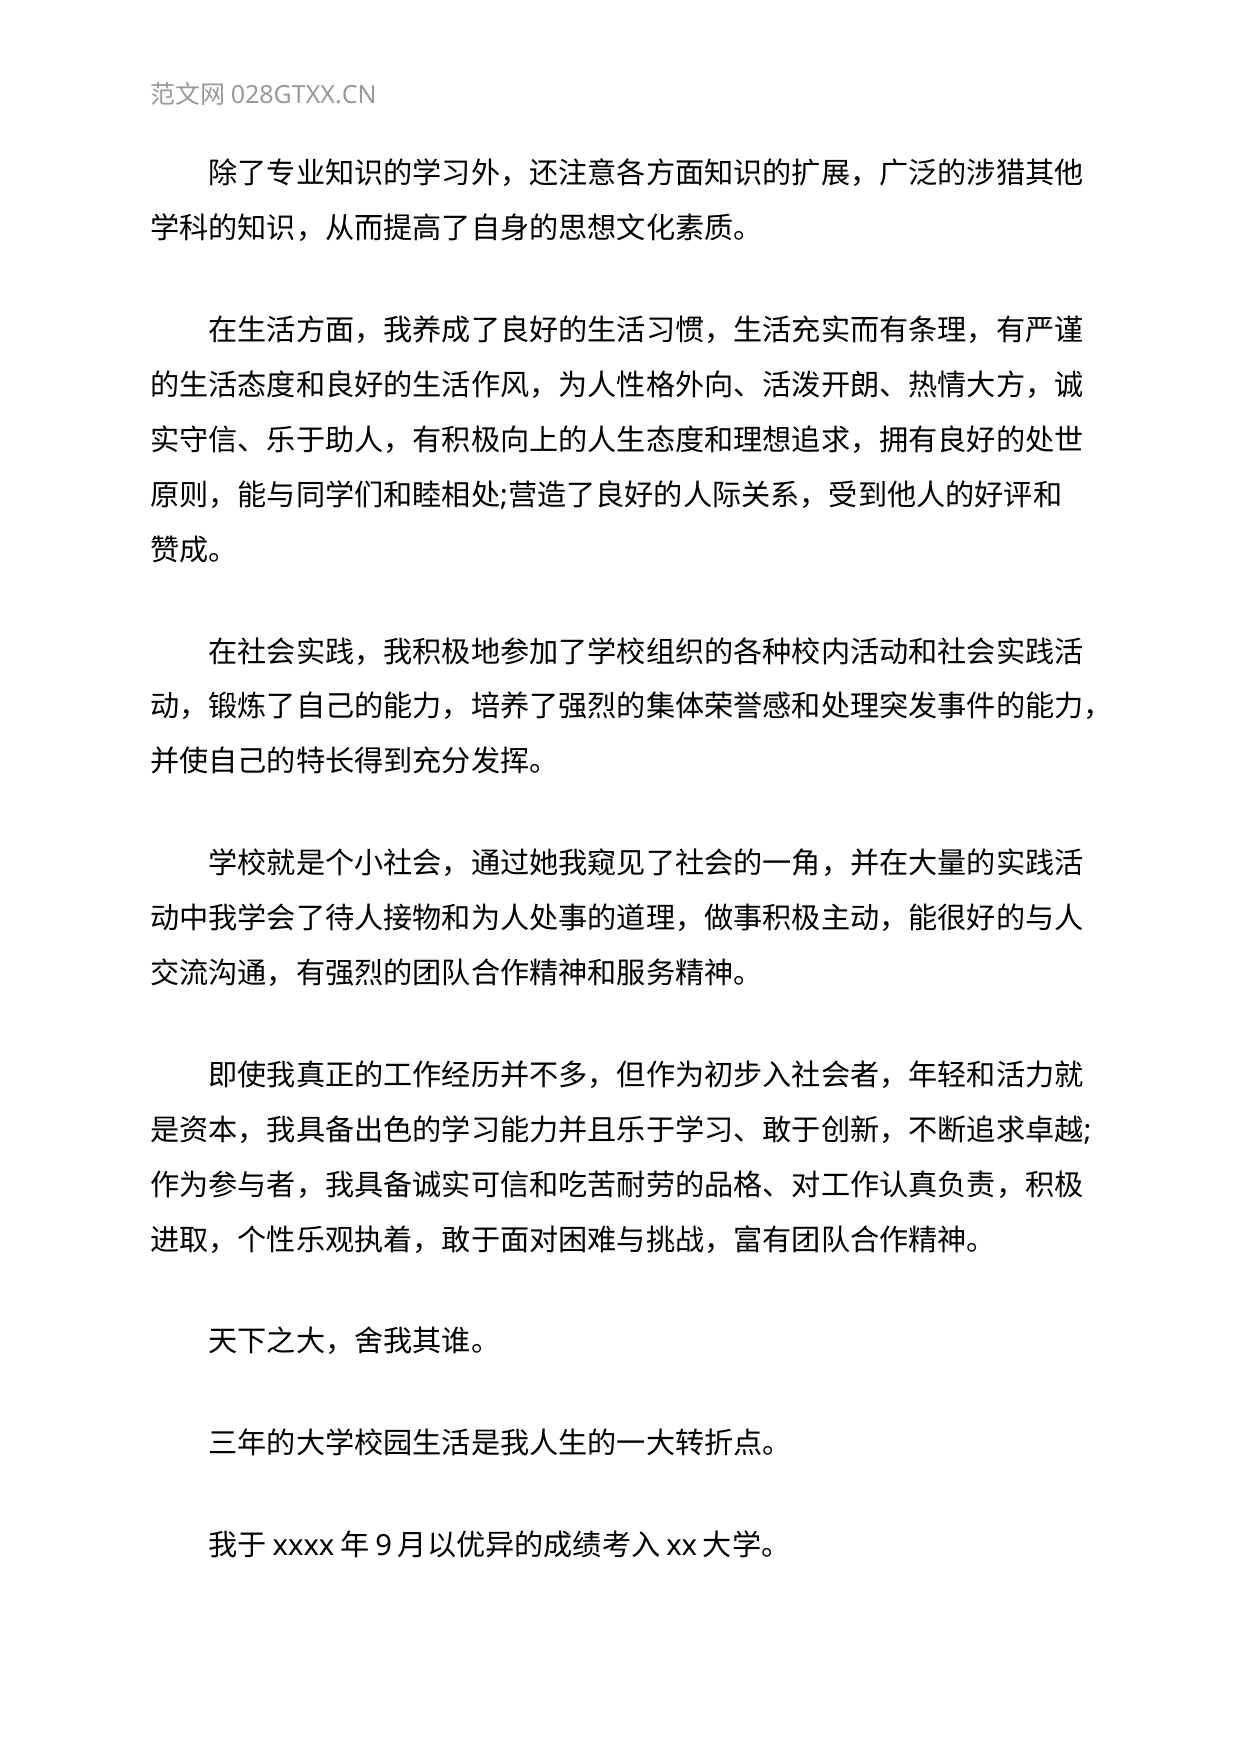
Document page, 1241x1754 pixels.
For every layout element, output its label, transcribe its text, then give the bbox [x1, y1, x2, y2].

text 三年的大学校园生活是我人生的一大转折点。 [150, 1419, 1090, 1462]
text 即使我真正的工作经历并不多，但作为初步入社会者，年轻和活力就是资本，我具备出色的学习能力并且乐于学习、敢于创新，不断追求卓越;作为参与者，我具备诚实可信和吃苦耐劳的品格、对工作认真负责，积极进取，个性乐观执着，敢于面对困难与挑战，富有团队合作精神。 [150, 1051, 1090, 1258]
text 在社会实践，我积极地参加了学校组织的各种校内活动和社会实践活动，锻炼了自己的能力，培养了强烈的集体荣誉感和处理突发事件的能力，并使自己的特长得到充分发挥。 [150, 628, 1090, 780]
text 在生活方面，我养成了良好的生活习惯，生活充实而有条理，有严谨的生活态度和良好的生活作风，为人性格外向、活泼开朗、热情大方，诚实守信、乐于助人，有积极向上的人生态度和理想追求，拥有良好的处世原则，能与同学们和睦相处;营造了良好的人际关系，受到他人的好评和赞成。 [150, 307, 1090, 569]
text 我于xxxx年9月以优异的成绩考入xx大学。 [150, 1521, 1090, 1564]
text 学校就是个小社会，通过她我窥见了社会的一角，并在大量的实践活动中我学会了待人接物和为人处事的道理，做事积极主动，能很好的与人交流沟通，有强烈的团队合作精神和服务精神。 [150, 840, 1090, 992]
text 除了专业知识的学习外，还注意各方面知识的扩展，广泛的涉猎其他学科的知识，从而提高了自身的思想文化素质。 [150, 150, 1090, 247]
text 天下之大，舍我其谁。 [150, 1318, 1090, 1360]
